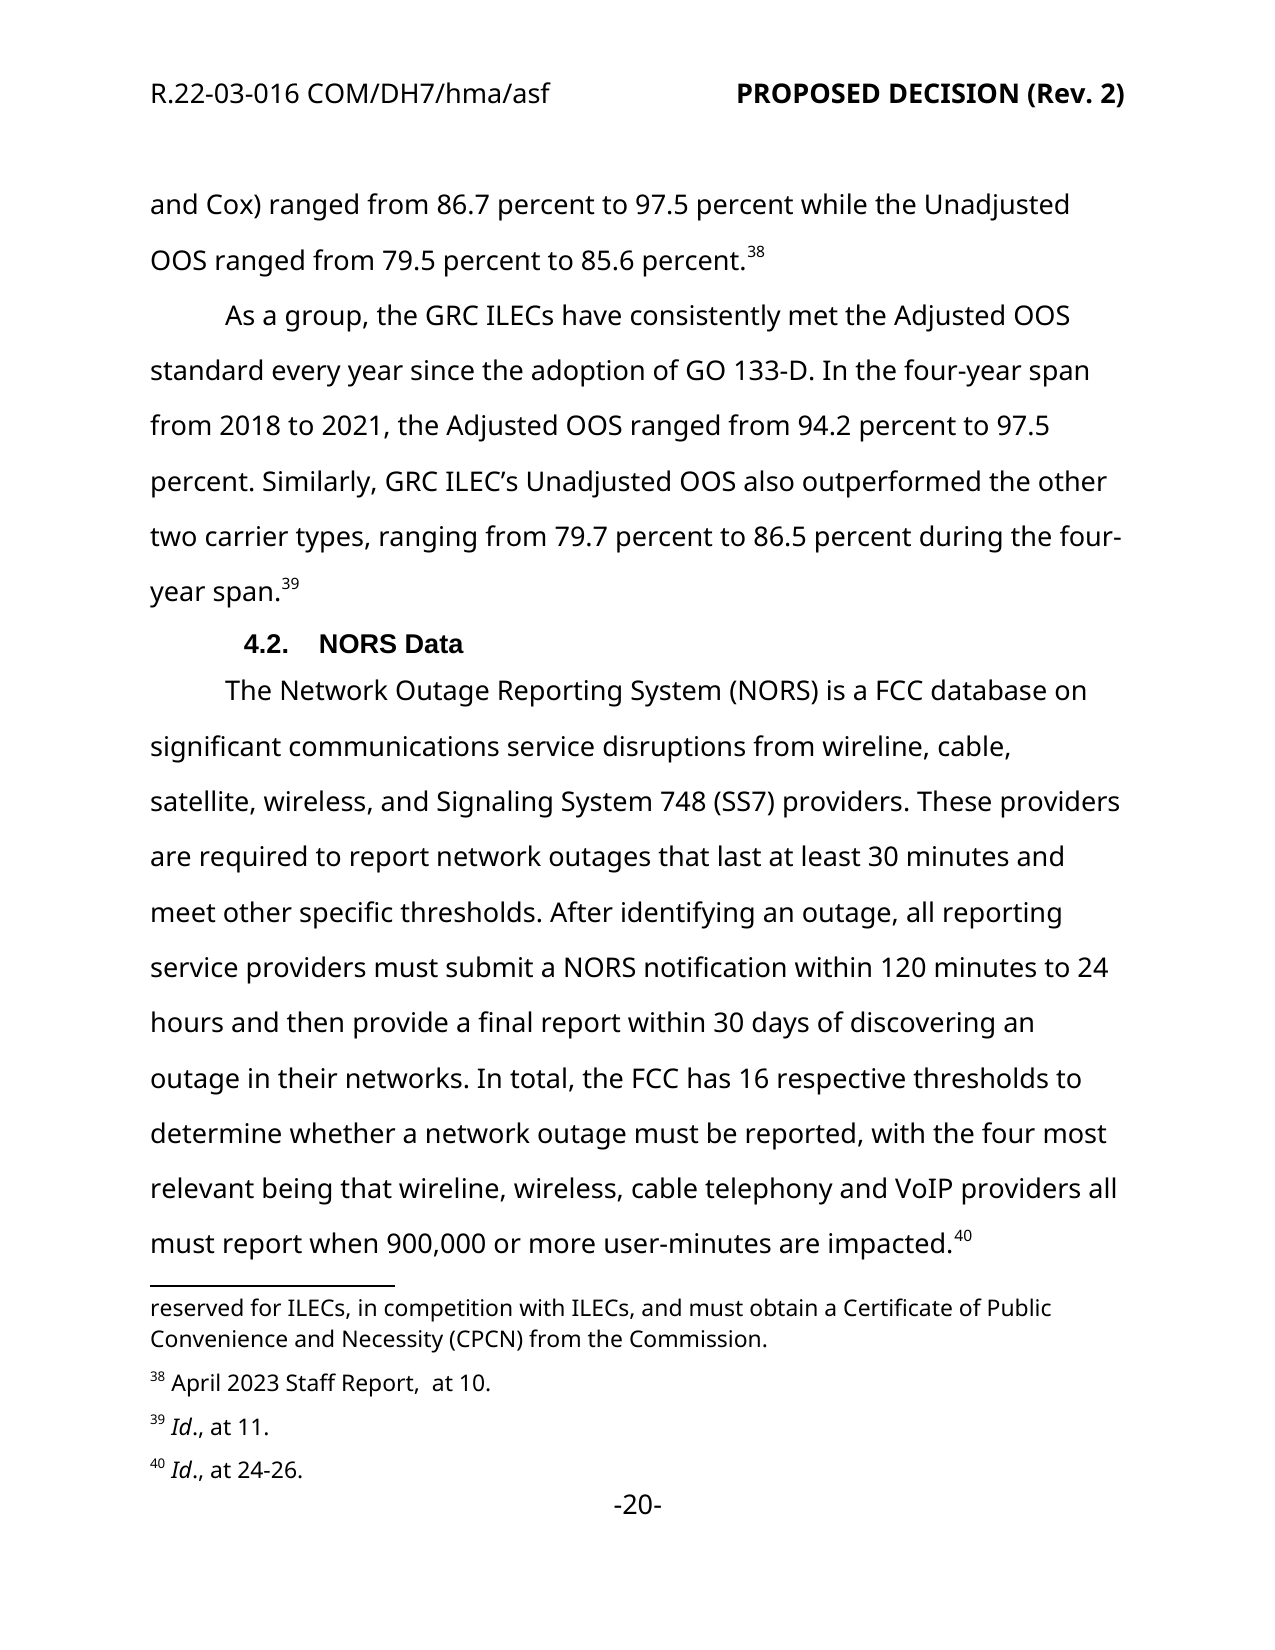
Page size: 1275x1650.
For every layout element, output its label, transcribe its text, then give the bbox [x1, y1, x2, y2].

text The Network Outage Reporting System (NORS) is a FCC database on significant communications service disruptions from wireline, cable, satellite, wireless, and Signaling System 748 (SS7) providers. These providers are required to report network outages that last at least 30 minutes and meet other specific thresholds. After identifying an outage, all reporting service providers must submit a NORS notification within 120 minutes to 24 hours and then provide a final report within 30 days of discovering an outage in their networks. In total, the FCC has 16 respective thresholds to determine whether a network outage must be reported, with the four most relevant being that wireline, wireless, cable telephony and VoIP providers all must report when 900,000 or more user-minutes are impacted. [150, 672, 1125, 1262]
text As a group, the GRC ILECs have consistently met the Adjusted OOS standard every year since the adoption of GO 133-D. In the four-year span from 2018 to 2021, the Adjusted OOS ranged from 94.2 percent to 97.5 percent. Similarly, GRC ILEC’s Unadjusted OOS also outperformed the other two carrier types, ranging from 79.7 percent to 86.5 percent during the four-year span. [150, 296, 1125, 610]
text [150, 186, 1125, 278]
subtitle NORS Data [244, 628, 1125, 659]
